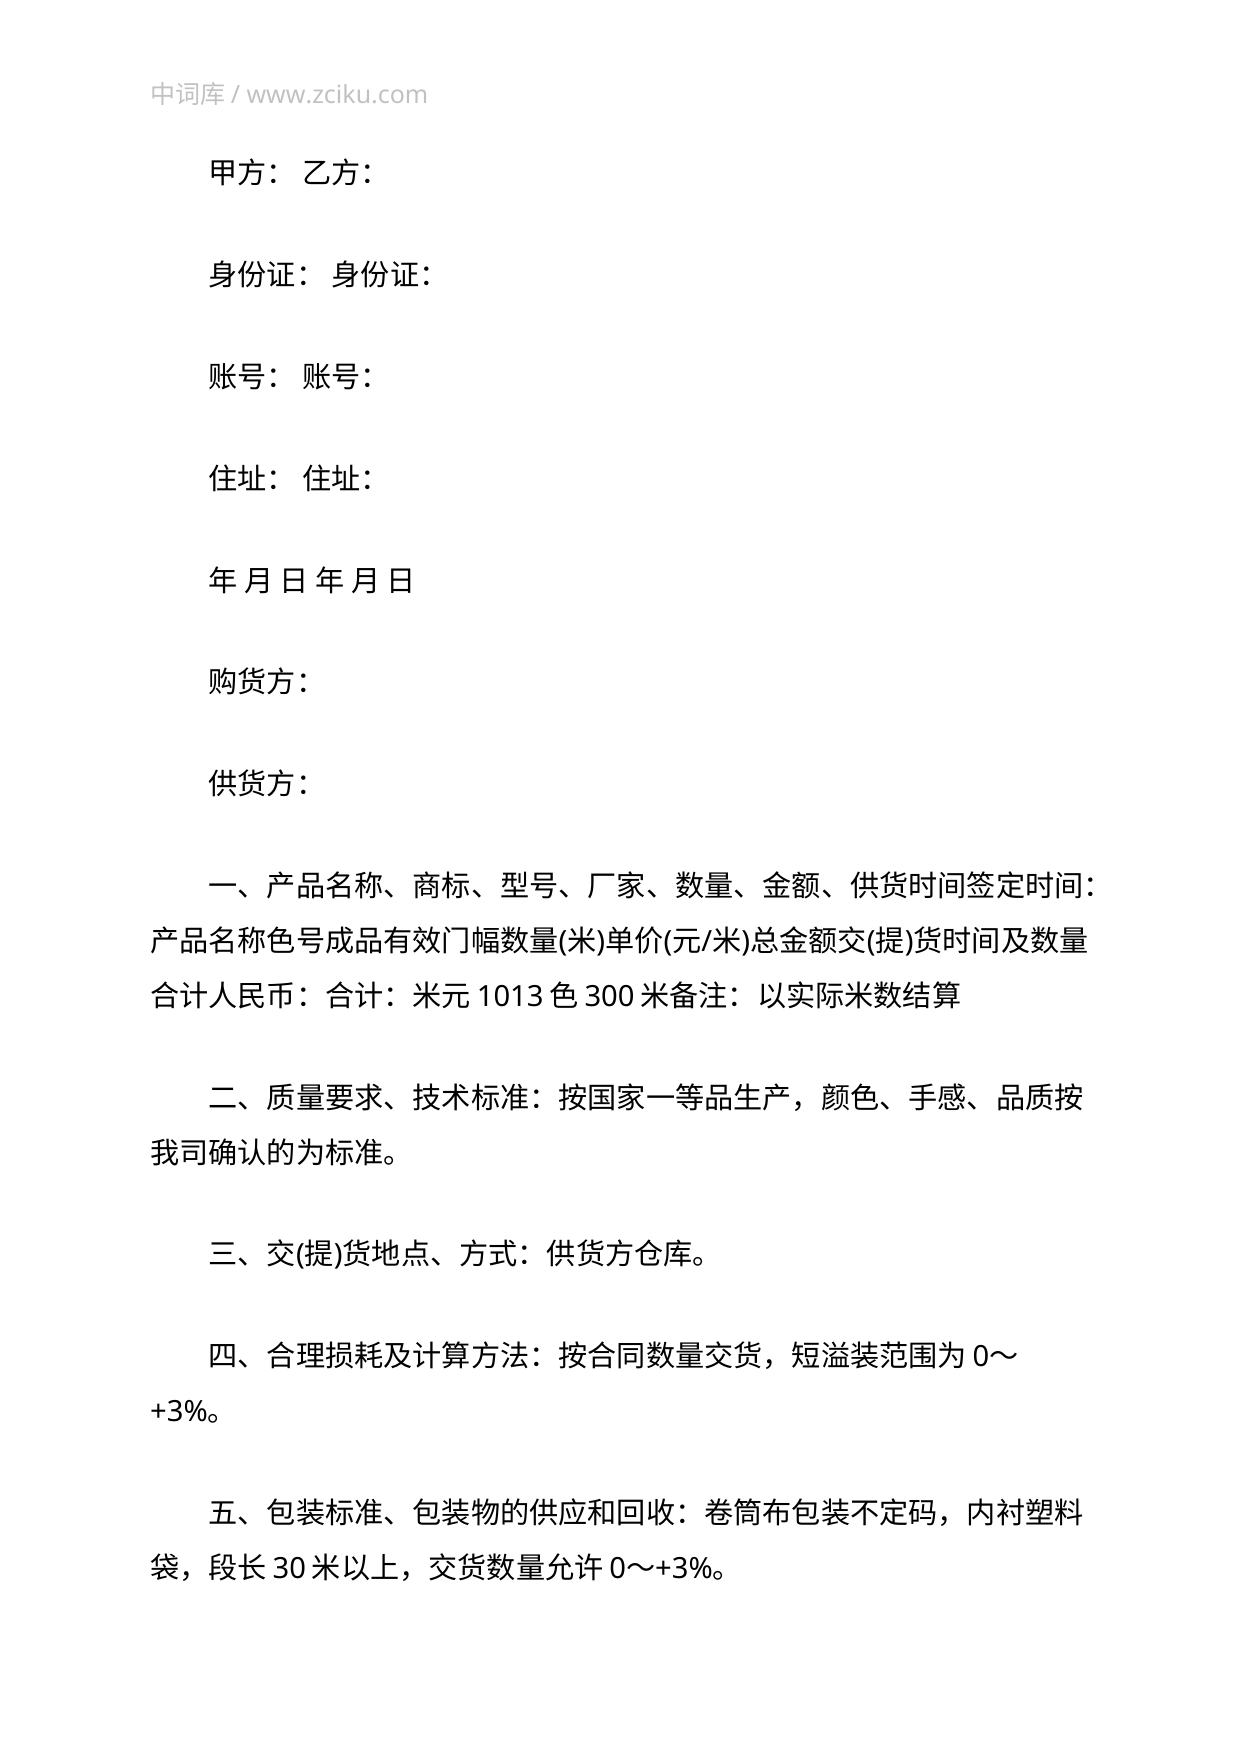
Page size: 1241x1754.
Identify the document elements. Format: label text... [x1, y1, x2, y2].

text 甲方： 乙方： [150, 150, 1090, 192]
text 购货方： [150, 659, 1090, 701]
text 四、合理损耗及计算方法：按合同数量交货，短溢装范围为0～+3%。 [150, 1333, 1090, 1430]
text 年 月 日 年 月 日 [150, 557, 1090, 599]
text 身份证： 身份证： [150, 252, 1090, 294]
text 一、产品名称、商标、型号、厂家、数量、金额、供货时间签定时间：产品名称色号成品有效门幅数量(米)单价(元/米)总金额交(提)货时间及数量合计人民币：合计：米元1013色300米备注：以实际米数结算 [150, 862, 1090, 1015]
text 住址： 住址： [150, 455, 1090, 498]
text 五、包装标准、包装物的供应和回收：卷筒布包装不定码，内衬塑料袋，段长30米以上，交货数量允许0～+3%。 [150, 1490, 1090, 1587]
text 供货方： [150, 761, 1090, 803]
text 二、质量要求、技术标准：按国家一等品生产，颜色、手感、品质按我司确认的为标准。 [150, 1074, 1090, 1171]
text 三、交(提)货地点、方式：供货方仓库。 [150, 1231, 1090, 1273]
text 账号： 账号： [150, 353, 1090, 396]
